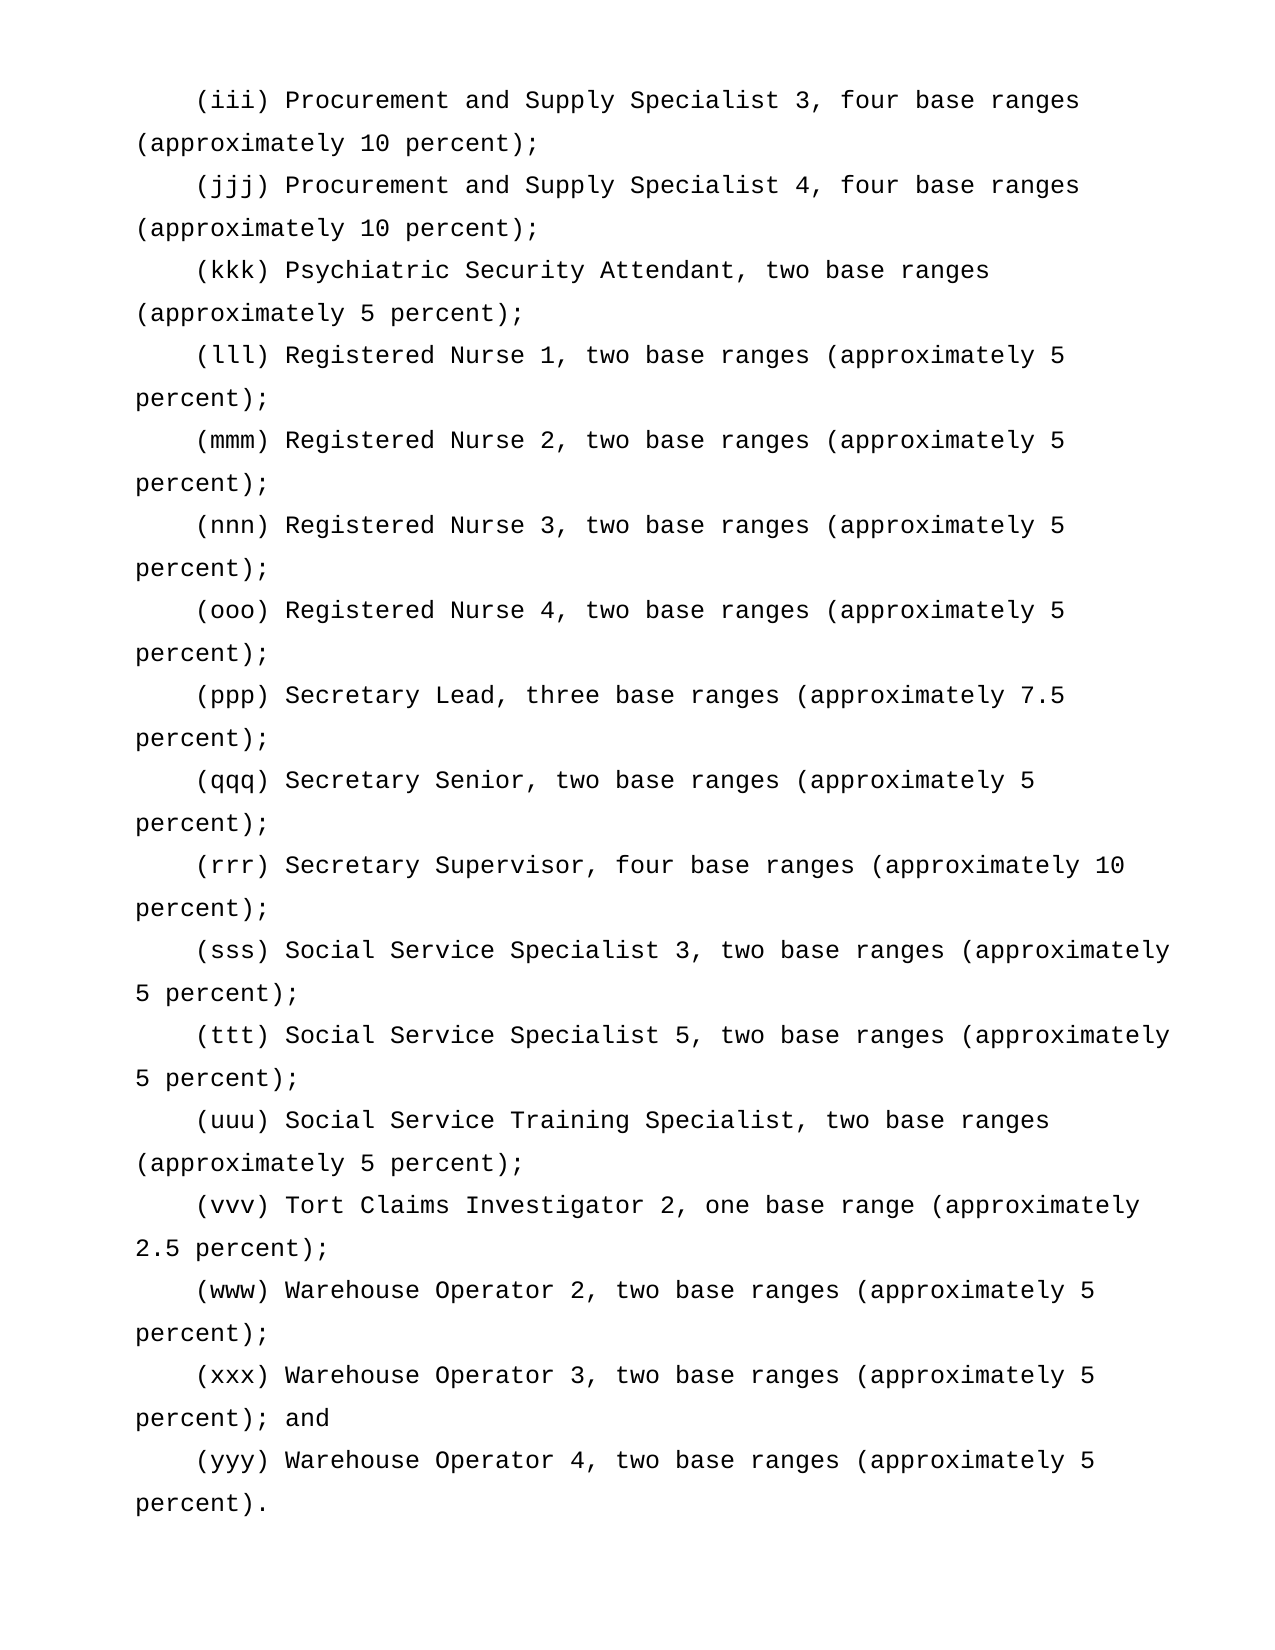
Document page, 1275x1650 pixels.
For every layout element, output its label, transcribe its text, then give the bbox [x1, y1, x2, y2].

text (ooo) Registered Nurse 4, two base ranges (approximately 5 percent); [135, 585, 1170, 670]
text (yyy) Warehouse Operator 4, two base ranges (approximately 5 percent). [135, 1435, 1170, 1520]
text (mmm) Registered Nurse 2, two base ranges (approximately 5 percent); [135, 415, 1170, 500]
text (rrr) Secretary Supervisor, four base ranges (approximately 10 percent); [135, 840, 1170, 925]
text (lll) Registered Nurse 1, two base ranges (approximately 5 percent); [135, 330, 1170, 415]
text (vvv) Tort Claims Investigator 2, one base range (approximately 2.5 percent); [135, 1180, 1170, 1265]
text (www) Warehouse Operator 2, two base ranges (approximately 5 percent); [135, 1265, 1170, 1350]
text (xxx) Warehouse Operator 3, two base ranges (approximately 5 percent); and [135, 1350, 1170, 1435]
text (kkk) Psychiatric Security Attendant, two base ranges (approximately 5 percent); [135, 245, 1170, 330]
text (qqq) Secretary Senior, two base ranges (approximately 5 percent); [135, 755, 1170, 840]
text (nnn) Registered Nurse 3, two base ranges (approximately 5 percent); [135, 500, 1170, 585]
text (uuu) Social Service Training Specialist, two base ranges (approximately 5 percent); [135, 1095, 1170, 1180]
text (jjj) Procurement and Supply Specialist 4, four base ranges (approximately 10 percent); [135, 160, 1170, 245]
text (sss) Social Service Specialist 3, two base ranges (approximately 5 percent); [135, 925, 1170, 1010]
text (iii) Procurement and Supply Specialist 3, four base ranges (approximately 10 percent); [135, 75, 1170, 160]
text (ppp) Secretary Lead, three base ranges (approximately 7.5 percent); [135, 670, 1170, 755]
text (ttt) Social Service Specialist 5, two base ranges (approximately 5 percent); [135, 1010, 1170, 1095]
